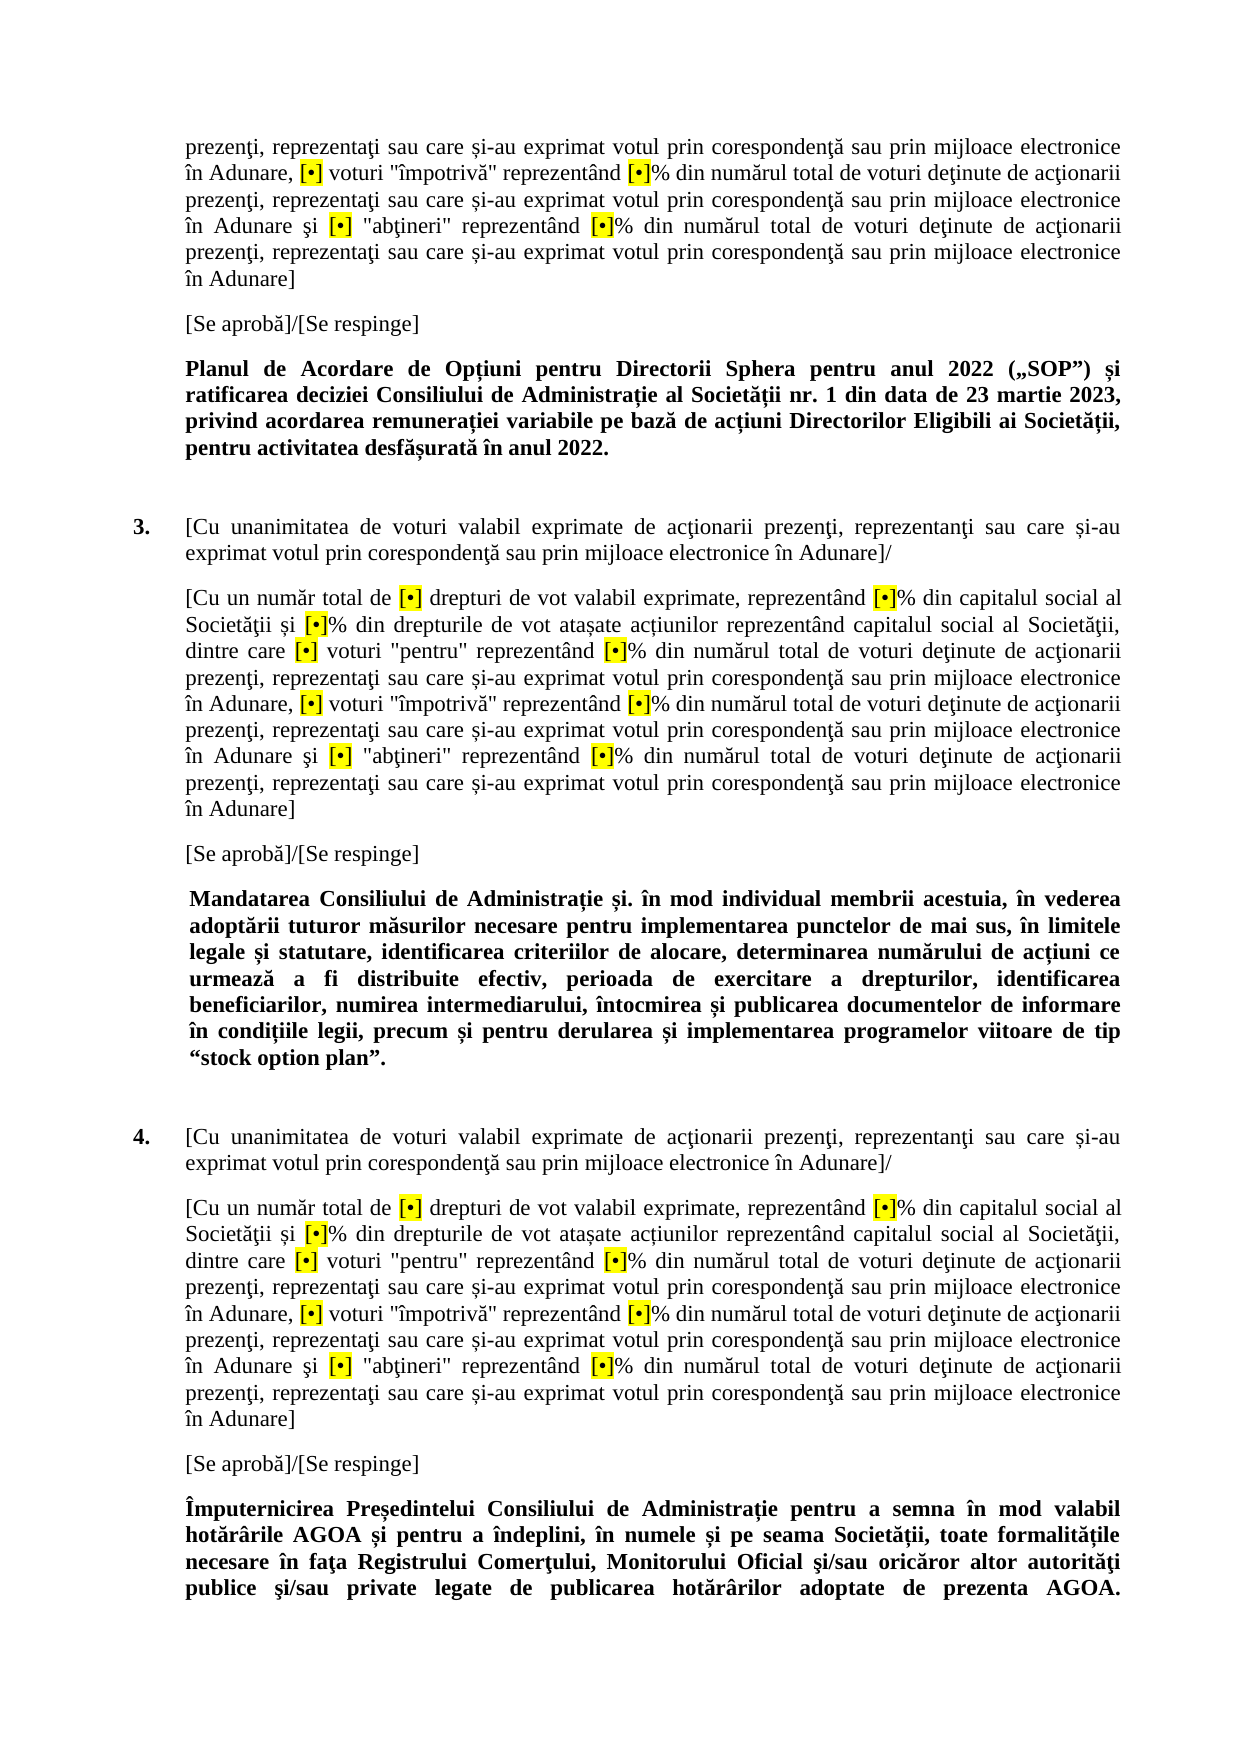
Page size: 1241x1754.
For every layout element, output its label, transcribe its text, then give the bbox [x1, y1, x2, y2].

list Planul de Acordare de Opțiuni pentru Directorii Sphera pentru anul 2022 („SOP”) și ratificarea deciziei Consiliului de Administrație al Societății nr. 1 din data de 23 martie 2023, privind acordarea remunerației variabile pe bază de acțiuni Directorilor Eligibili ai Societății, pentru activitatea desfășurată în anul 2022. [185, 355, 1122, 460]
list Mandatarea Consiliului de Administrație și. în mod individual membrii acestuia, în vederea adoptării tuturor măsurilor necesare pentru implementarea punctelor de mai sus, în limitele legale și statutare, identificarea criteriilor de alocare, determinarea numărului de acțiuni ce urmează a fi distribuite efectiv, perioada de exercitare a drepturilor, identificarea beneficiarilor, numirea intermediarului, întocmirea și publicarea documentelor de informare în condițiile legii, precum și pentru derularea și implementarea programelor viitoare de tip “stock option plan”. [189, 886, 1122, 1070]
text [185, 133, 1122, 291]
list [185, 1495, 1122, 1601]
text [Se aprobă]/[Se respinge] [185, 310, 1122, 336]
text [Se aprobă]/[Se respinge] [185, 1450, 1122, 1476]
text [Se aprobă]/[Se respinge] [185, 840, 1122, 867]
